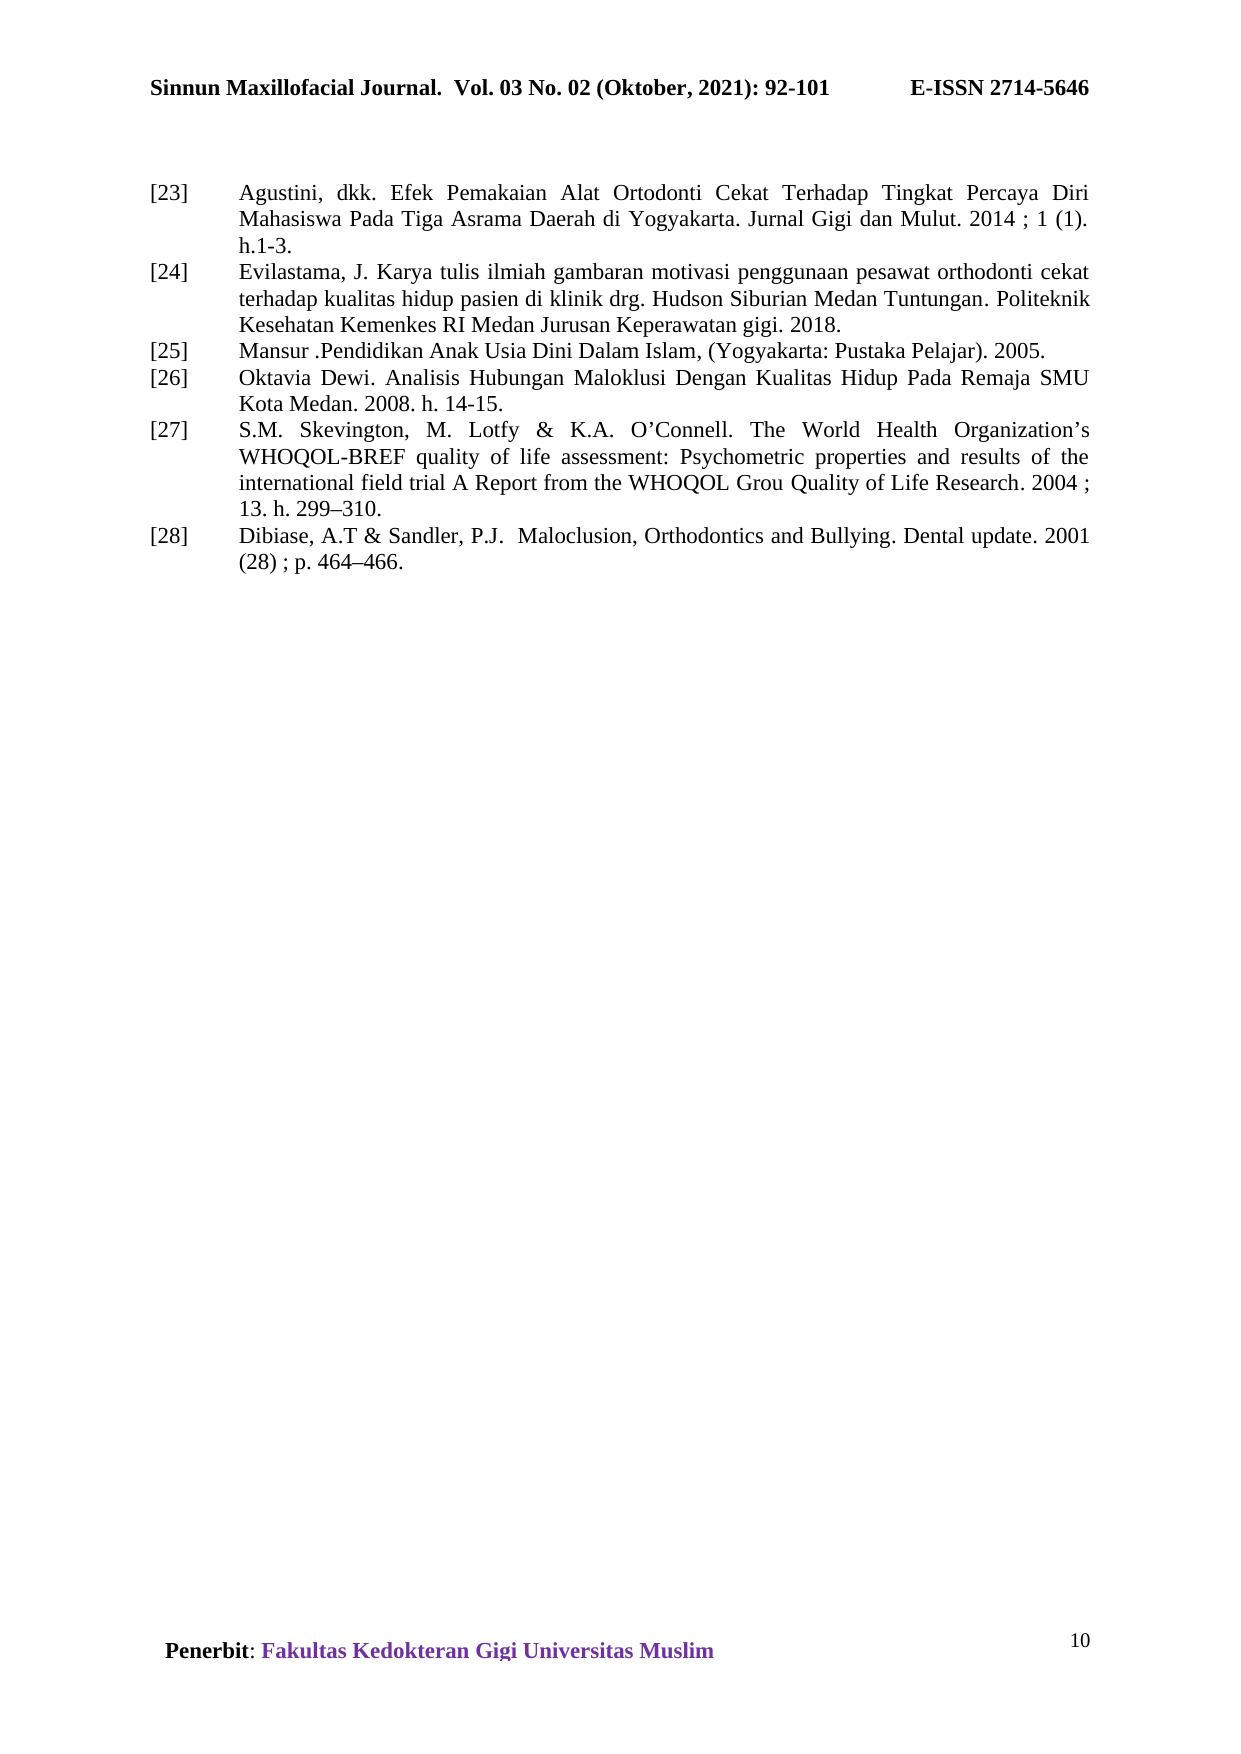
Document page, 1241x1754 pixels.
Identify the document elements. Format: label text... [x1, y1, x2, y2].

list S.M. Skevington, M. Lotfy & K.A. O’Connell. The World Health Organization’s WHOQOL-BREF quality of life assessment: Psychometric properties and results of the international field trial A Report from the WHOQOL Grou Quality of Life Research. 2004 ; 13. h. 299–310. [150, 416, 1090, 522]
list Mansur .Pendidikan Anak Usia Dini Dalam Islam, (Yogyakarta: Pustaka Pelajar). 2005. [150, 337, 1090, 364]
list Dibiase, A.T & Sandler, P.J. Maloclusion, Orthodontics and Bullying. Dental update. 2001 (28) ; p. 464–466. [150, 522, 1090, 574]
list Agustini, dkk. Efek Pemakaian Alat Ortodonti Cekat Terhadap Tingkat Percaya Diri Mahasiswa Pada Tiga Asrama Daerah di Yogyakarta. Jurnal Gigi dan Mulut. 2014 ; 1 (1). h.1-3. [150, 179, 1090, 258]
list Evilastama, J. Karya tulis ilmiah gambaran motivasi penggunaan pesawat orthodonti cekat terhadap kualitas hidup pasien di klinik drg. Hudson Siburian Medan Tuntungan. Politeknik Kesehatan Kemenkes RI Medan Jurusan Keperawatan gigi. 2018. [150, 258, 1090, 337]
list Oktavia Dewi. Analisis Hubungan Maloklusi Dengan Kualitas Hidup Pada Remaja SMU Kota Medan. 2008. h. 14-15. [150, 364, 1090, 416]
